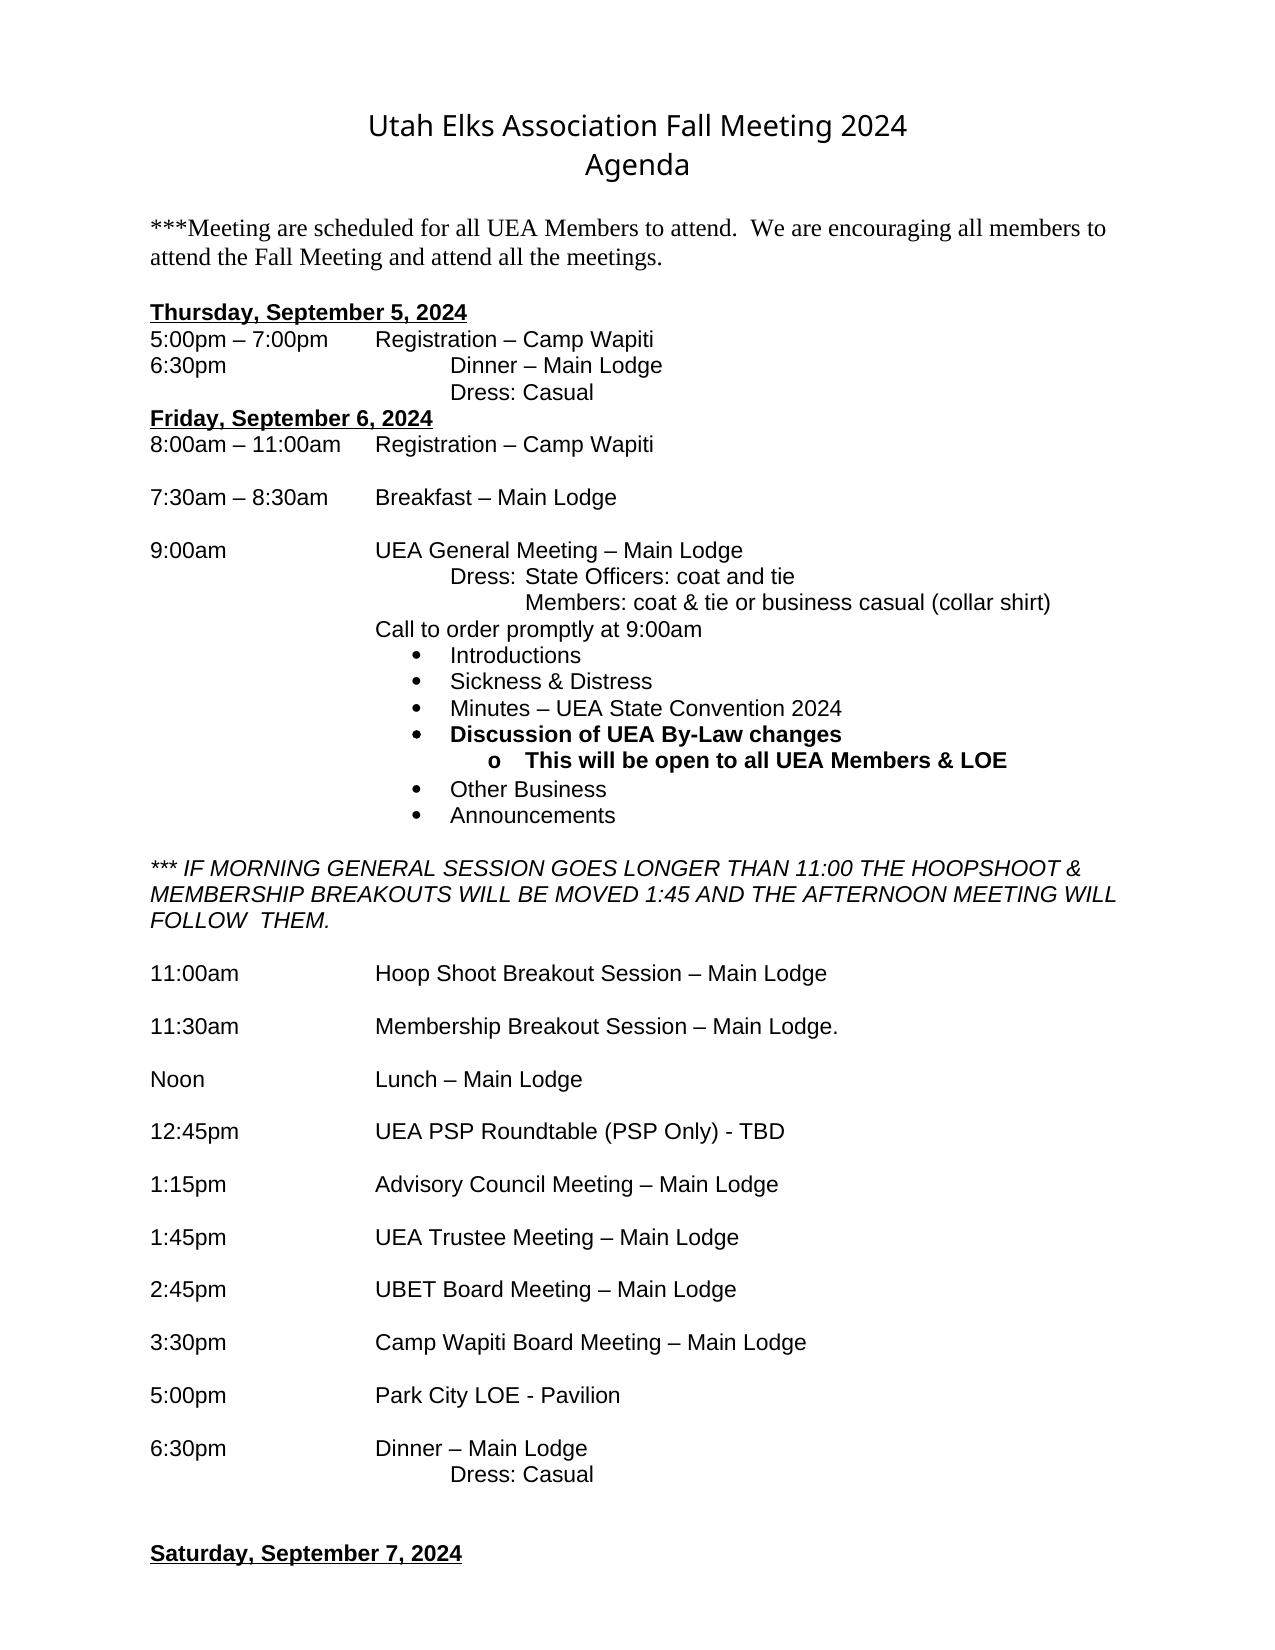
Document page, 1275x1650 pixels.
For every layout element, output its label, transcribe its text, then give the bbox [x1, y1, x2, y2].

list This will be open to all UEA Members & LOE [487, 747, 1125, 776]
text Noon Lunch – Main Lodge [150, 1066, 1125, 1092]
text 1:45pm UEA Trustee Meeting – Main Lodge [150, 1224, 1125, 1250]
text 12:45pm UEA PSP Roundtable (PSP Only) - TBD [150, 1118, 1125, 1145]
text Utah Elks Association Fall Meeting 2024 [150, 105, 1125, 145]
text *** IF MORNING GENERAL SESSION GOES LONGER THAN 11:00 THE HOOPSHOOT & MEMBERSHIP BREAKOUTS WILL BE MOVED 1:45 AND THE AFTERNOON MEETING WILL FOLLOW THEM. [150, 855, 1125, 934]
text 11:00am Hoop Shoot Breakout Session – Main Lodge [150, 960, 1125, 987]
text 3:30pm Camp Wapiti Board Meeting – Main Lodge [150, 1329, 1125, 1356]
text ***Meeting are scheduled for all UEA Members to attend. We are encouraging all members to attend the Fall Meeting and attend all the meetings. [150, 213, 1125, 271]
text 1:15pm Advisory Council Meeting – Main Lodge [150, 1171, 1125, 1197]
text Call to order promptly at 9:00am [300, 616, 1125, 642]
text Dress: Casual [150, 1461, 1125, 1487]
list Discussion of UEA By-Law changes [412, 721, 1125, 747]
list Sickness & Distress [412, 668, 1125, 695]
text Members: coat & tie or business casual (collar shirt) [150, 589, 1125, 616]
text 5:00pm – 7:00pm Registration – Camp Wapiti [150, 326, 1125, 352]
text 8:00am – 11:00am Registration – Camp Wapiti [150, 431, 1125, 457]
text 6:30pm Dinner – Main Lodge [150, 352, 1125, 378]
text Friday, September 6, 2024 [150, 405, 1125, 431]
text Saturday, September 7, 2024 [150, 1540, 1125, 1566]
text 6:30pm Dinner – Main Lodge [150, 1434, 1125, 1461]
text 11:30am Membership Breakout Session – Main Lodge. [150, 1013, 1125, 1039]
text 2:45pm UBET Board Meeting – Main Lodge [150, 1276, 1125, 1303]
text Thursday, September 5, 2024 [150, 299, 1125, 326]
text 5:00pm Park City LOE - Pavilion [150, 1382, 1125, 1408]
text 7:30am – 8:30am Breakfast – Main Lodge [150, 484, 1125, 510]
text Dress: State Officers: coat and tie [150, 563, 1125, 589]
list Announcements [412, 802, 1125, 828]
text Agenda [150, 145, 1125, 184]
list Minutes – UEA State Convention 2024 [412, 695, 1125, 721]
text 9:00am UEA General Meeting – Main Lodge [150, 537, 1125, 563]
list Other Business [412, 776, 1125, 802]
text Dress: Casual [150, 378, 1125, 405]
list Introductions [412, 642, 1125, 668]
